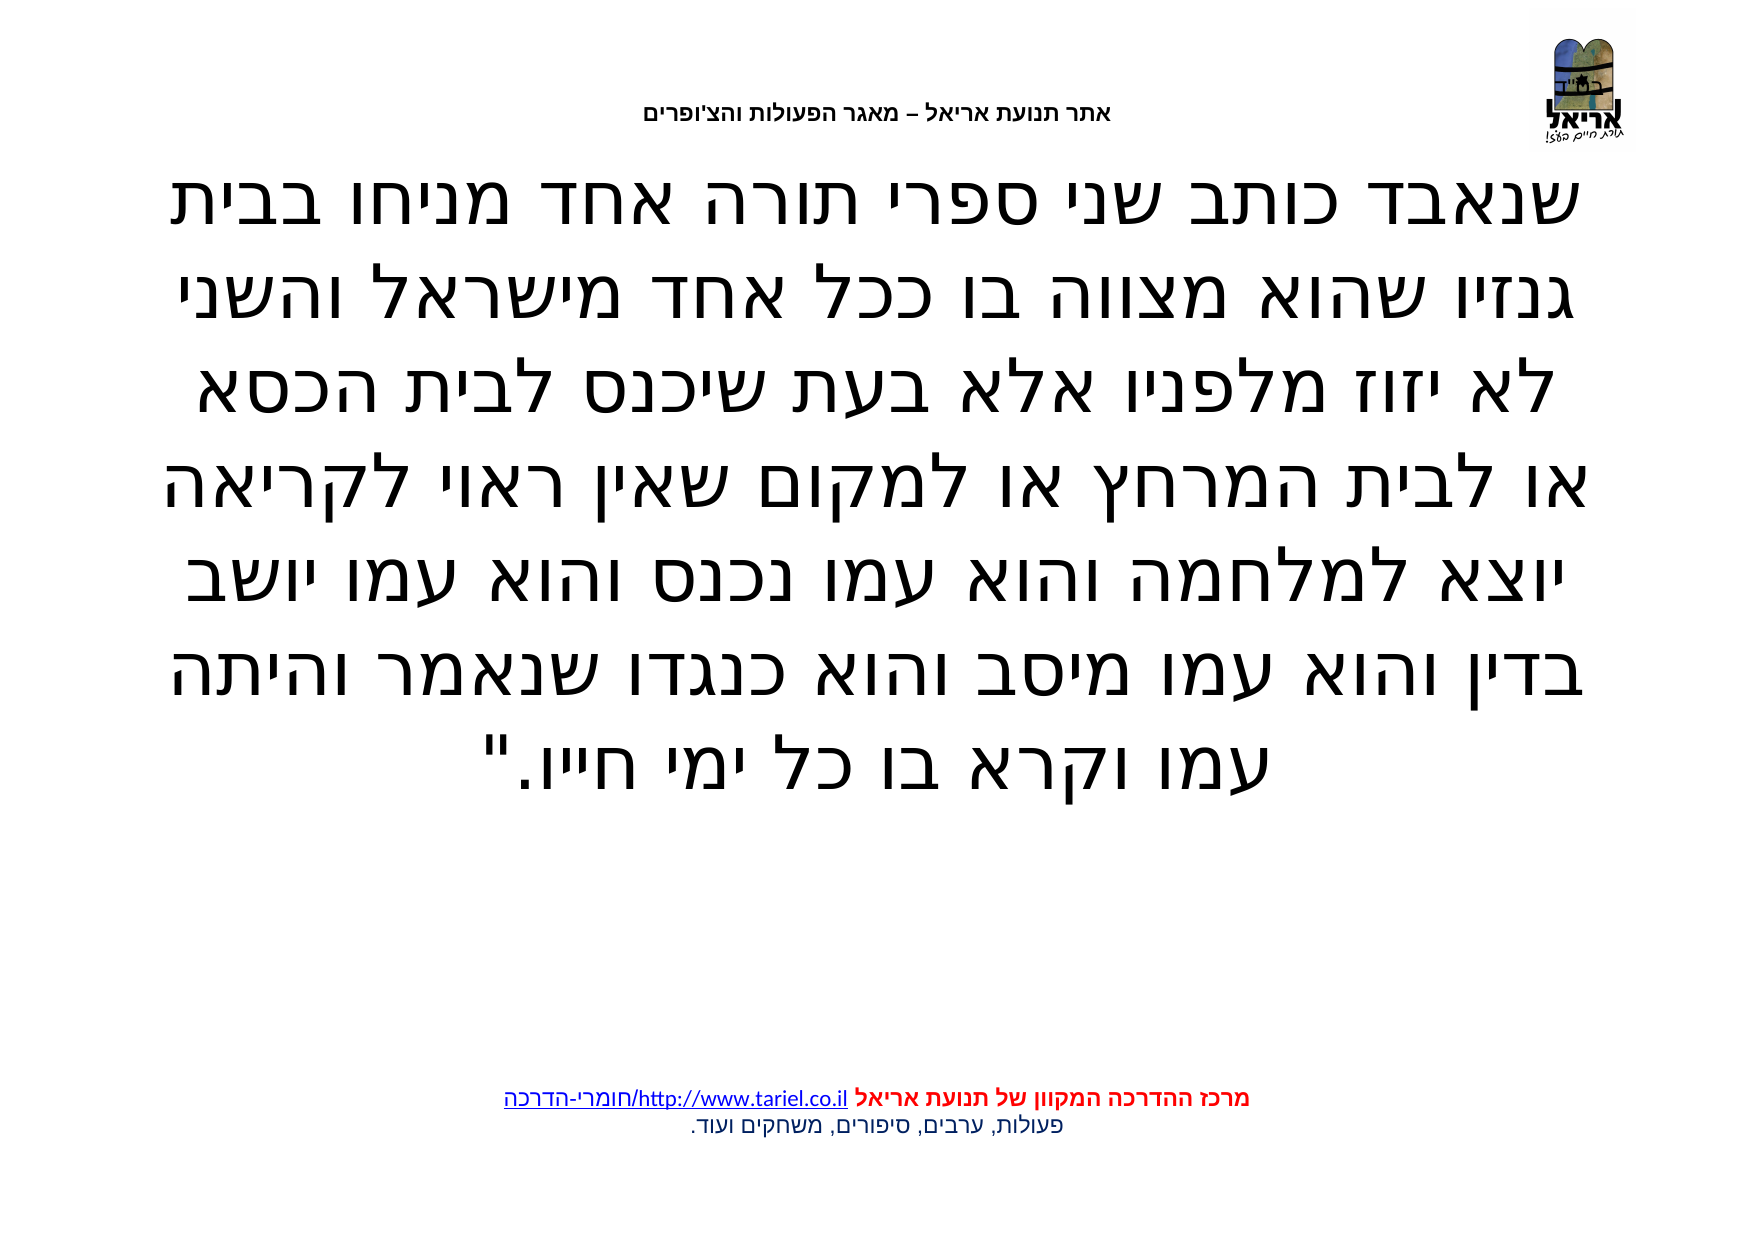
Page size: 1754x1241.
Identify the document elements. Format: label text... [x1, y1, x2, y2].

picture [1529, 8, 1637, 152]
